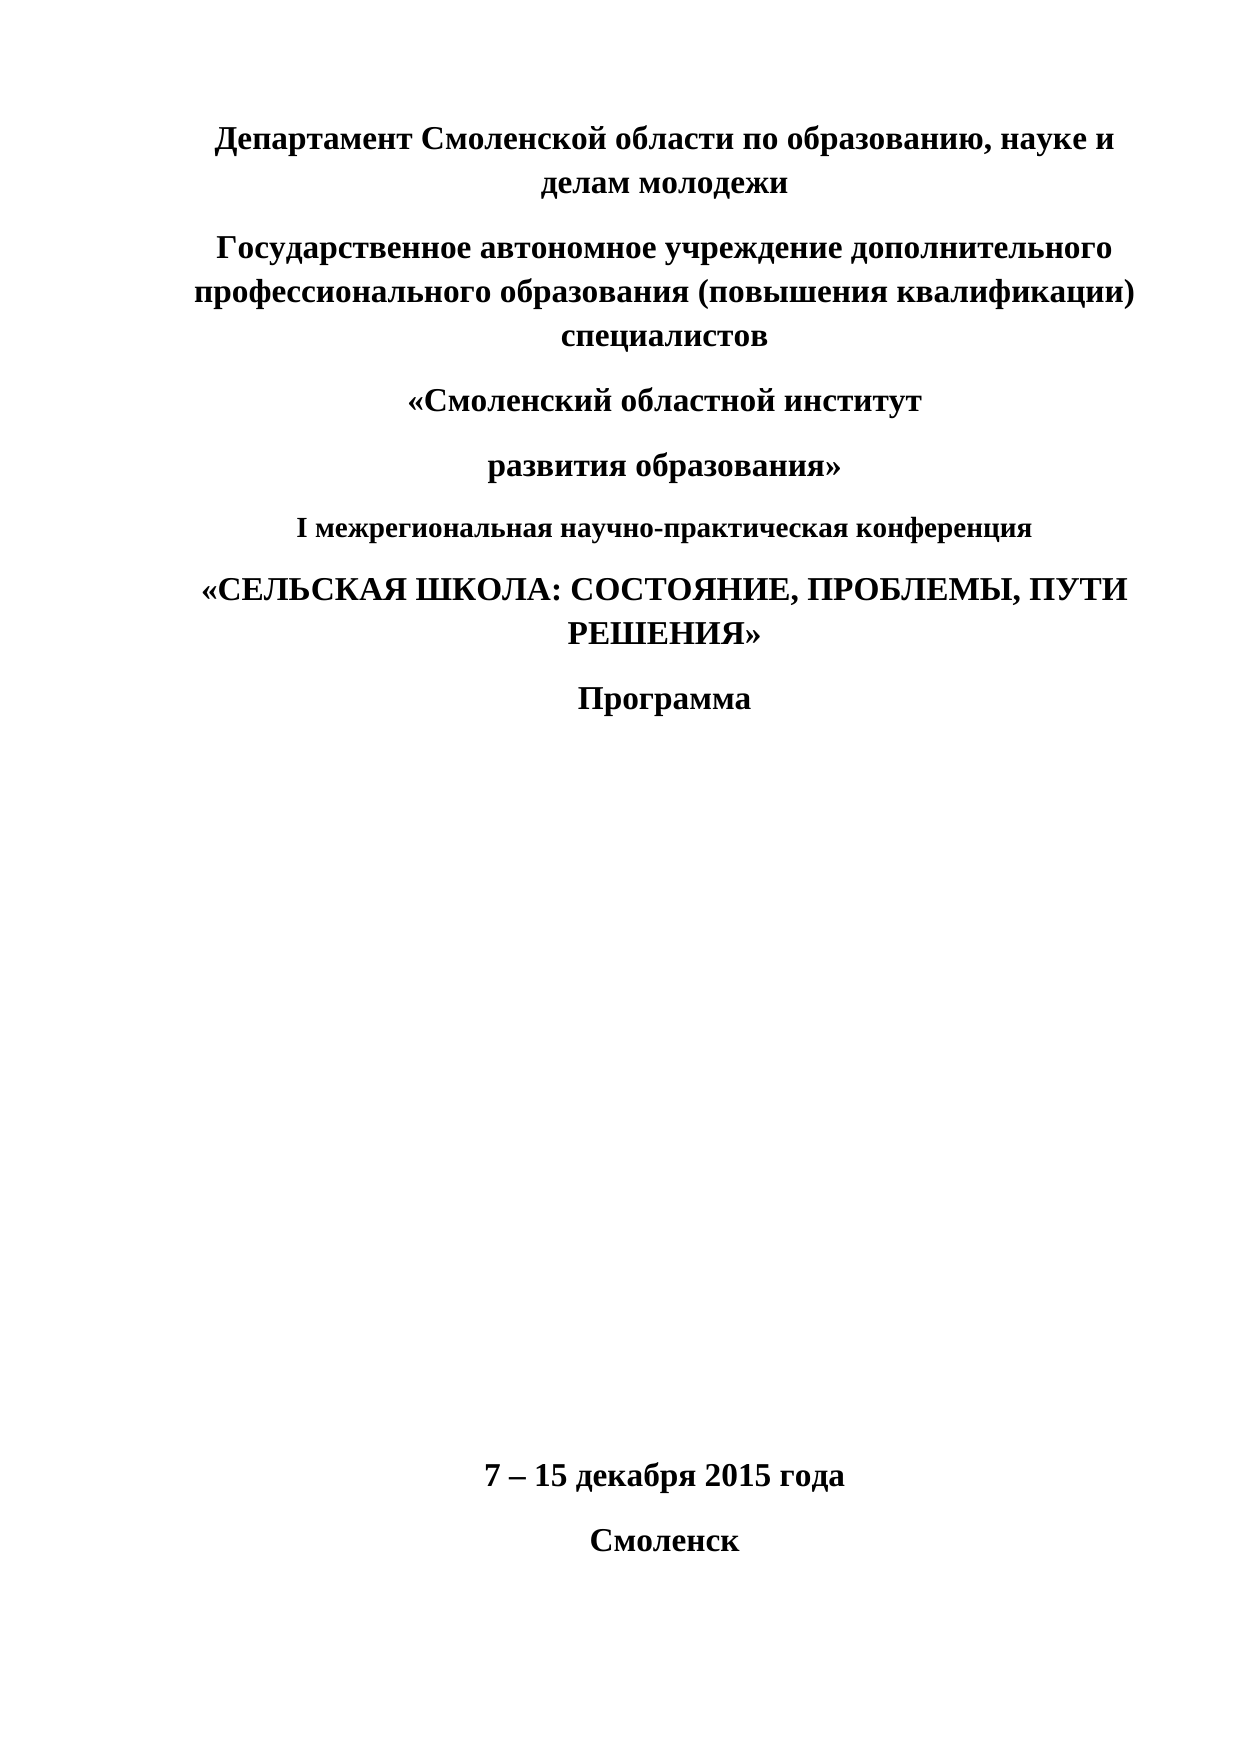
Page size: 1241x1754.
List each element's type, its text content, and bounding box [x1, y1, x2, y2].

text Департамент Смоленской области по образованию, науке и делам молодежи [177, 118, 1152, 201]
text Государственное автономное учреждение дополнительного профессионального образования (повышения квалификации) специалистов [177, 227, 1152, 353]
text развития образования» [177, 445, 1152, 483]
text Программа [177, 678, 1152, 717]
text «СЕЛЬСКАЯ ШКОЛА: СОСТОЯНИЕ, ПРОБЛЕМЫ, ПУТИ РЕШЕНИЯ» [177, 569, 1152, 652]
text 7 – 15 декабря 2015 года [177, 1456, 1152, 1494]
text I межрегиональная научно-практическая конференция [177, 510, 1152, 543]
text «Смоленский областной институт [177, 380, 1152, 418]
text Смоленск [177, 1521, 1152, 1559]
